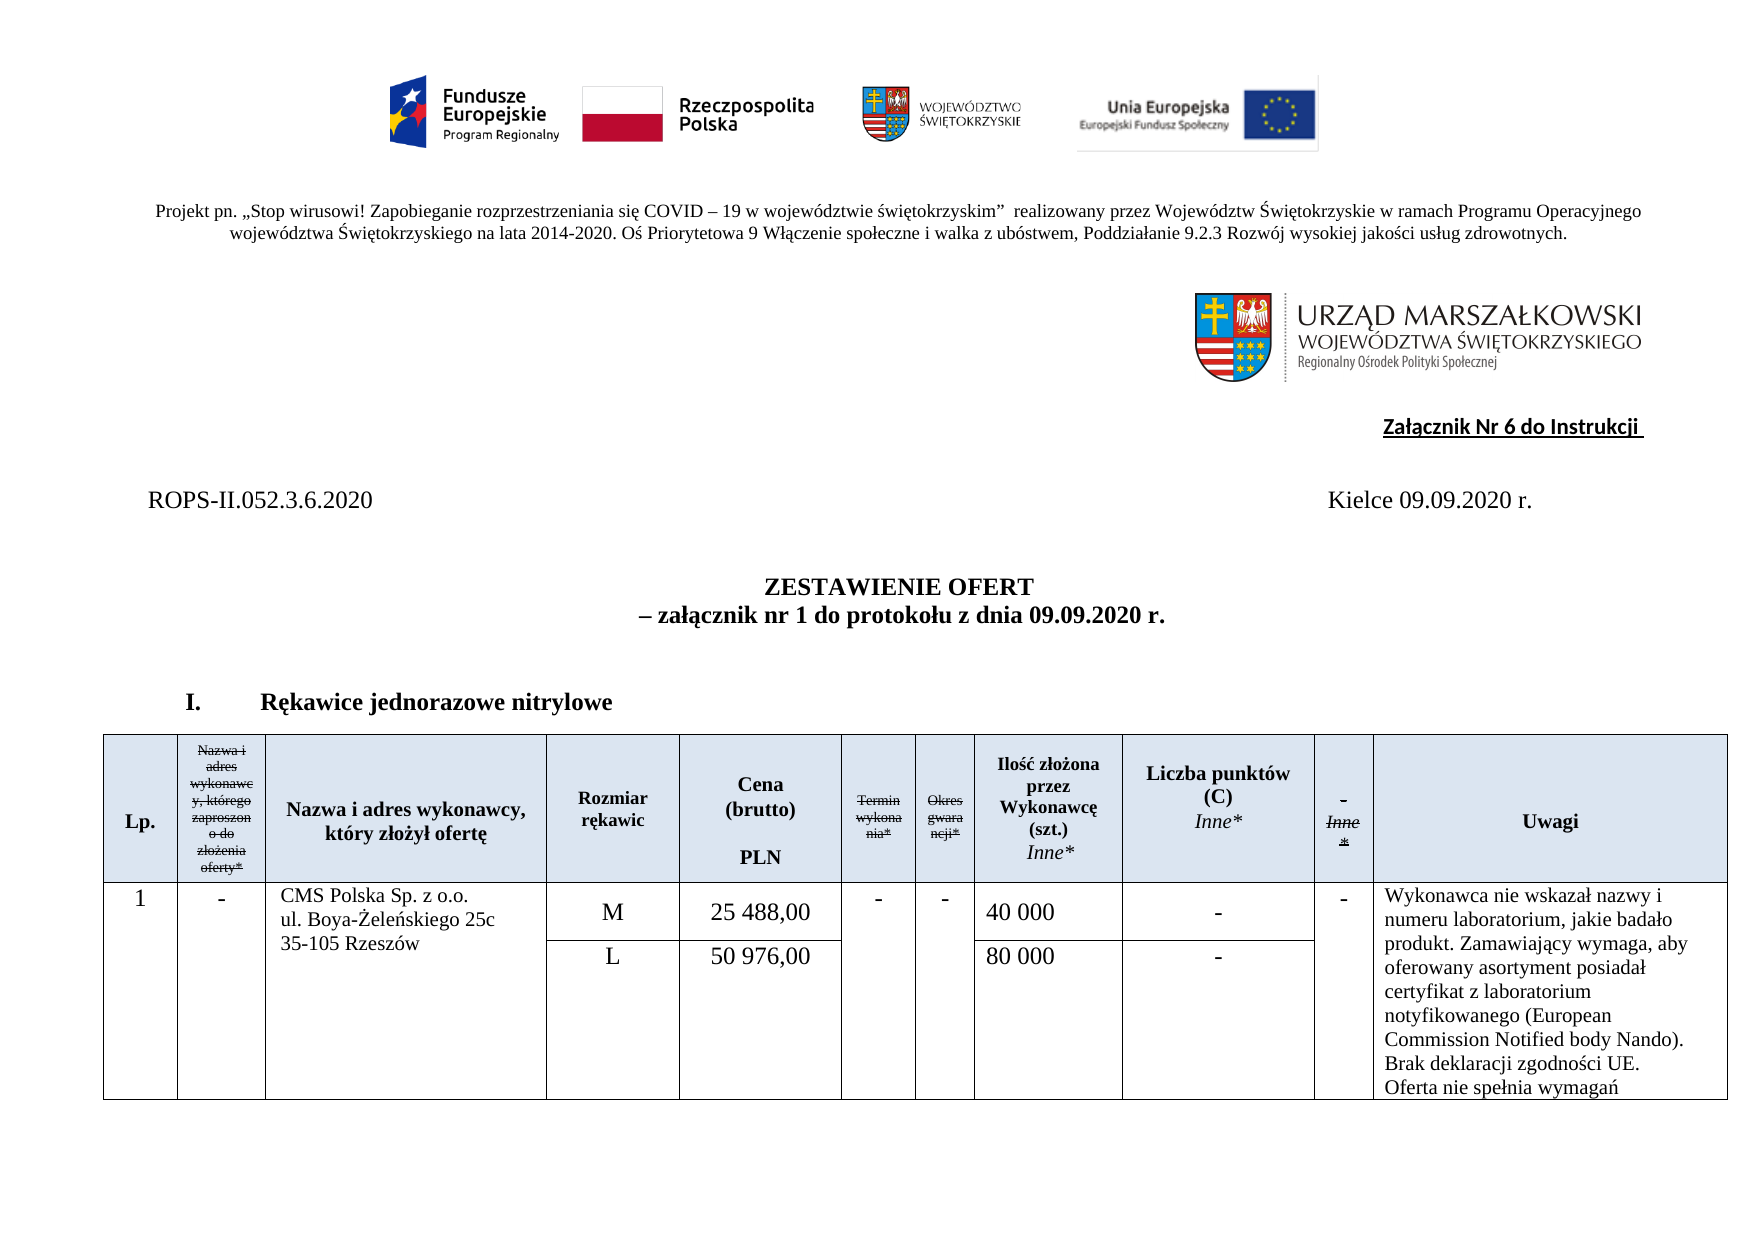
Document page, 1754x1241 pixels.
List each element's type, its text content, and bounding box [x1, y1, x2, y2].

table_cell - [178, 883, 265, 1099]
text ROPS-II.052.3.6.2020 Kielce 09.09.2020 r. [148, 485, 1651, 514]
table_cell L [547, 941, 679, 1099]
text Załącznik Nr 6 do Instrukcji [177, 412, 1638, 440]
text – załącznik nr 1 do protokołu z dnia 09.09.2020 r. [148, 600, 1651, 629]
table_header Rozmiar rękawic [547, 735, 679, 882]
picture [862, 75, 1021, 148]
table_cell - [1315, 883, 1373, 1099]
picture [1077, 75, 1320, 153]
table_header Ilość złożona przez Wykonawcę (szt.) Inne* [975, 735, 1122, 882]
table_cell 25 488,00 [680, 883, 841, 940]
table_cell - [916, 883, 974, 1099]
table_cell - [1123, 941, 1314, 1099]
table_cell 80 000 [975, 941, 1122, 1099]
table_header Lp. [104, 735, 177, 882]
table_header - Inne* [1315, 735, 1373, 882]
table_header Termin wykonania* [842, 735, 915, 882]
table_header Nazwa i adres wykonawcy, którego zaproszono do złożenia oferty* [178, 735, 265, 882]
picture [582, 75, 814, 148]
table_header Cena (brutto) PLN [680, 735, 841, 882]
table_cell CMS Polska Sp. z o.o. ul. Boya-Żeleńskiego 25c 35-105 Rzeszów [266, 883, 546, 1099]
table_cell M [547, 883, 679, 940]
text Projekt pn. „Stop wirusowi! Zapobieganie rozprzestrzeniania się COVID – 19 w województwie świętokrzyskim” realizowany przez Województw Świętokrzyskie w ramach Programu Operacyjnego województwa Świętokrzyskiego na lata 2014-2020. Oś Priorytetowa 9 Włączenie społeczne i walka z ubóstwem, Poddziałanie 9.2.3 Rozwój wysokiej jakości usług zdrowotnych. [148, 200, 1651, 243]
table_cell Wykonawca nie wskazał nazwy i numeru laboratorium, jakie badało produkt. Zamawiający wymaga, aby oferowany asortyment posiadał certyfikat z laboratorium notyfikowanego (European Commission Notified body Nando). Brak deklaracji zgodności UE. Oferta nie spełnia wymagań Zamawiającego. [1374, 883, 1727, 1099]
table_cell - [1123, 883, 1314, 940]
table_header Nazwa i adres wykonawcy, który złożył ofertę [266, 735, 546, 882]
table_cell - [842, 883, 915, 1099]
text ZESTAWIENIE OFERT [148, 572, 1651, 600]
list Rękawice jednorazowe nitrylowe [185, 687, 1651, 715]
table_cell 40 000 [975, 883, 1122, 940]
picture [1195, 293, 1641, 382]
table_cell 1 [104, 883, 177, 1099]
table_header Liczba punktów (C) Inne* [1123, 735, 1314, 882]
table_header Okres gwarancji* [916, 735, 974, 882]
table_header Uwagi [1374, 735, 1727, 882]
table_cell 50 976,00 [680, 941, 841, 1099]
picture [390, 75, 559, 148]
